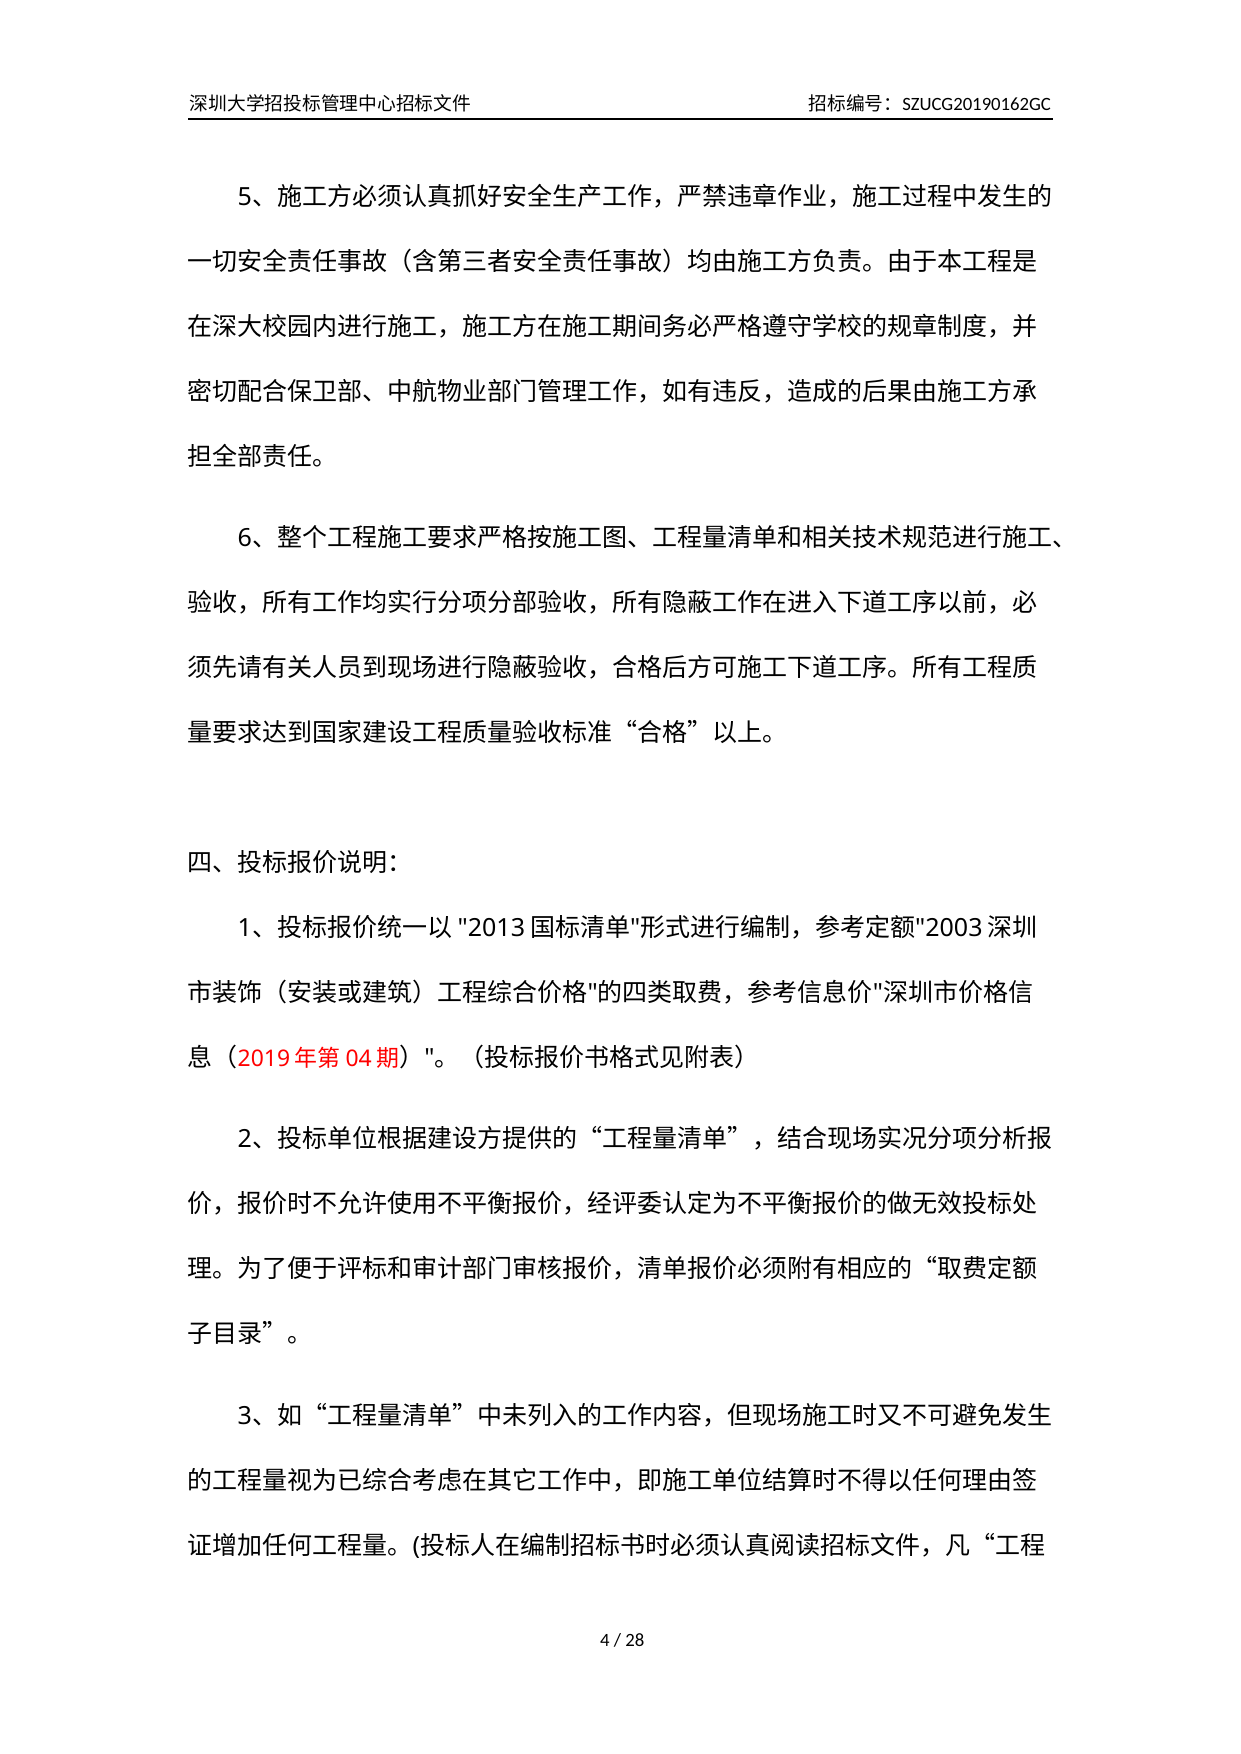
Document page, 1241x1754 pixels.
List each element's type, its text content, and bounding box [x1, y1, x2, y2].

text 1、投标报价统一以 "2013国标清单"形式进行编制，参考定额"2003深圳市装饰（安装或建筑）工程综合价格"的四类取费，参考信息价"深圳市价格信息（2019年第 04期）"。（投标报价书格式见附表） [187, 893, 1053, 1088]
text 2、投标单位根据建设方提供的“工程量清单”，结合现场实况分项分析报价，报价时不允许使用不平衡报价，经评委认定为不平衡报价的做无效投标处理。为了便于评标和审计部门审核报价，清单报价必须附有相应的“取费定额子目录”。 [187, 1104, 1053, 1364]
text 四、投标报价说明： [187, 828, 1053, 893]
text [187, 1381, 1053, 1576]
text 5、施工方必须认真抓好安全生产工作，严禁违章作业，施工过程中发生的一切安全责任事故（含第三者安全责任事故）均由施工方负责。由于本工程是在深大校园内进行施工，施工方在施工期间务必严格遵守学校的规章制度，并密切配合保卫部、中航物业部门管理工作，如有违反，造成的后果由施工方承担全部责任。 [187, 162, 1053, 487]
text 6、整个工程施工要求严格按施工图、工程量清单和相关技术规范进行施工、验收，所有工作均实行分项分部验收，所有隐蔽工作在进入下道工序以前，必须先请有关人员到现场进行隐蔽验收，合格后方可施工下道工序。所有工程质量要求达到国家建设工程质量验收标准“合格”以上。 [187, 503, 1053, 763]
